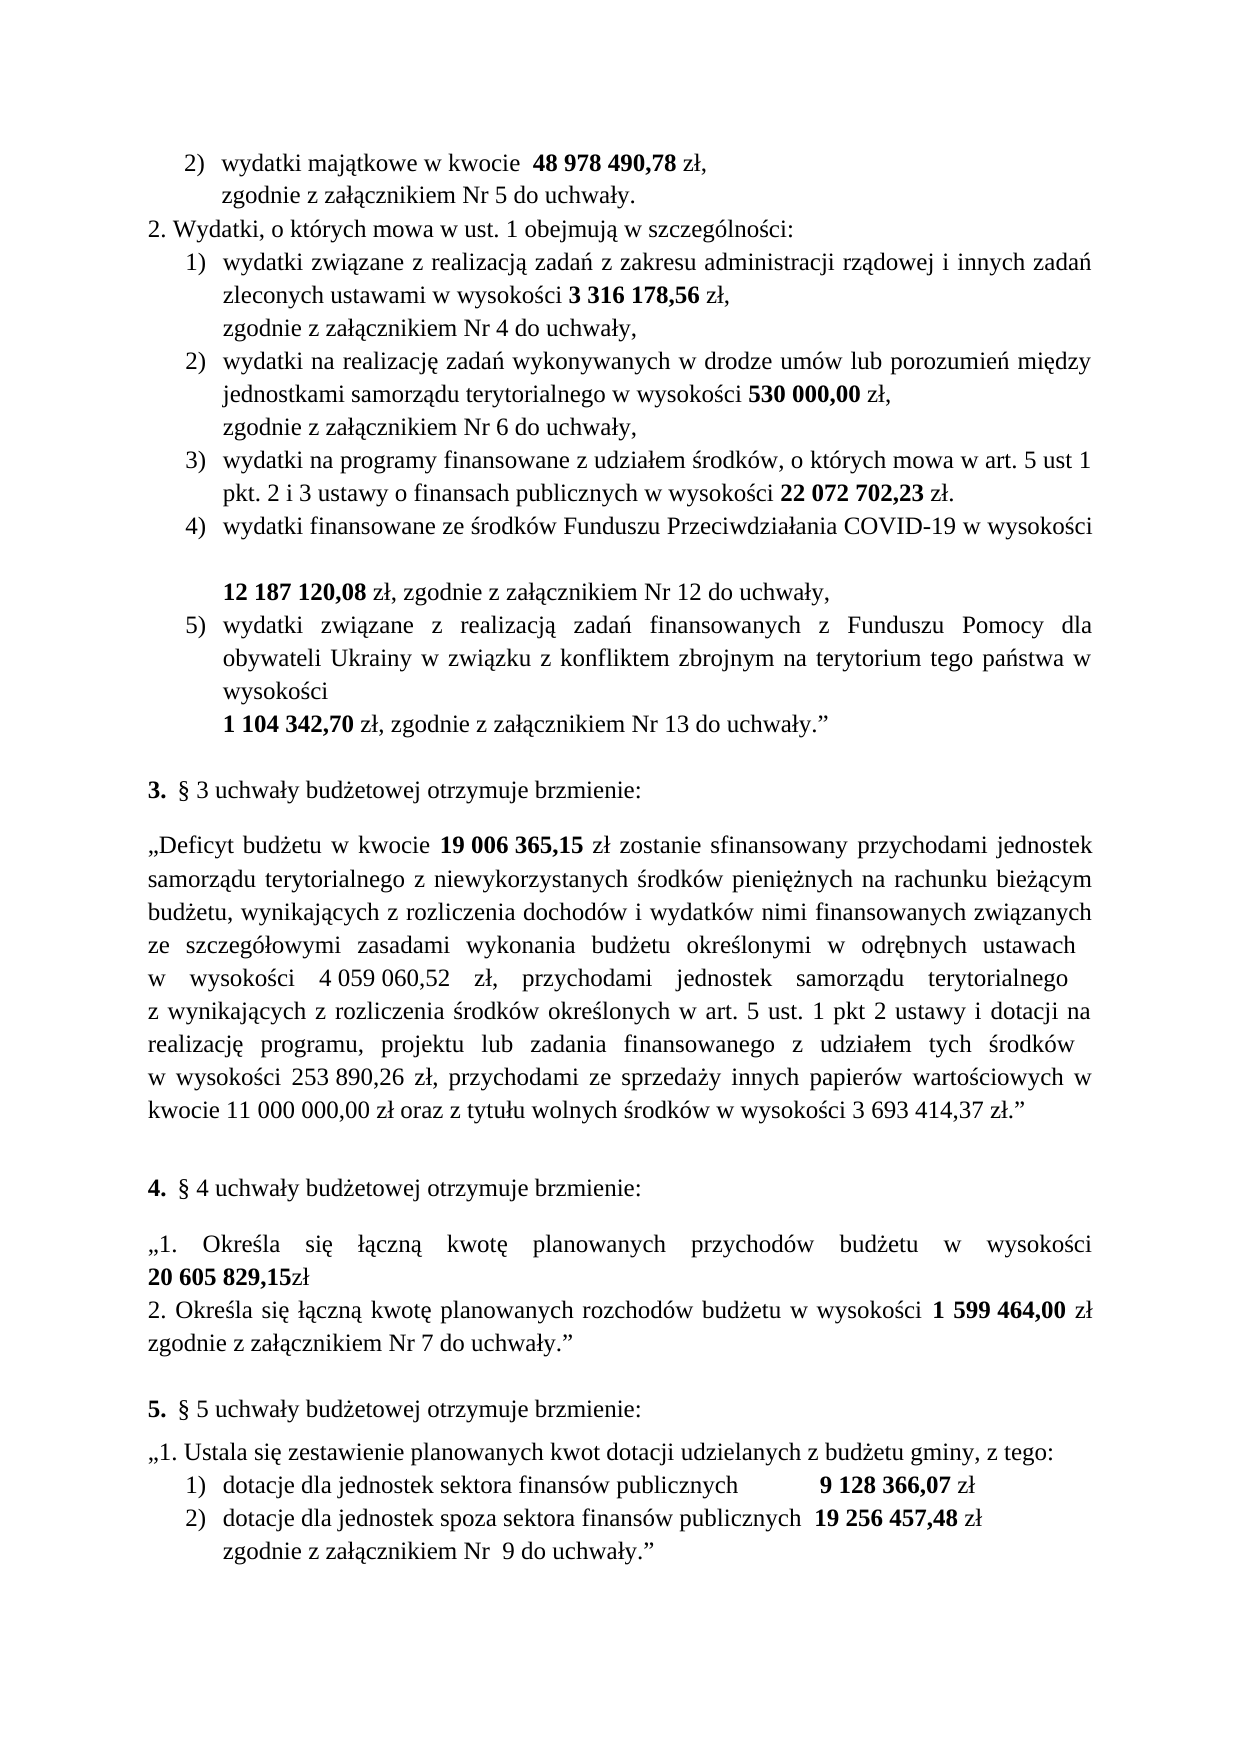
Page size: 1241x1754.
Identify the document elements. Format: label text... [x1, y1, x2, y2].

list zgodnie z załącznikiem Nr 5 do uchwały. [221, 181, 1093, 209]
list § 5 uchwały budżetowej otrzymuje brzmienie: [148, 1394, 1093, 1423]
list wydatki związane z realizacją zadań z zakresu administracji rządowej i innych zadań zleconych ustawami w wysokości 3 316 178,56 zł, [185, 247, 1093, 308]
text „1. Ustala się zestawienie planowanych kwot dotacji udzielanych z budżetu gminy, z tego: [148, 1437, 1093, 1466]
list § 4 uchwały budżetowej otrzymuje brzmienie: [148, 1173, 1093, 1202]
list wydatki na realizację zadań wykonywanych w drodze umów lub porozumień między jednostkami samorządu terytorialnego w wysokości 530 000,00 zł, [185, 346, 1093, 407]
list wydatki na programy finansowane z udziałem środków, o których mowa w art. 5 ust 1 pkt. 2 i 3 ustawy o finansach publicznych w wysokości 22 072 702,23 zł. [185, 445, 1093, 507]
list wydatki związane z realizacją zadań finansowanych z Funduszu Pomocy dla obywateli Ukrainy w związku z konfliktem zbrojnym na terytorium tego państwa w wysokości 1 104 342,70 zł, zgodnie z załącznikiem Nr 13 do uchwały.” [185, 610, 1093, 738]
list dotacje dla jednostek sektora finansów publicznych 9 128 366,07 zł [185, 1470, 1093, 1499]
text zgodnie z załącznikiem Nr 6 do uchwały, [223, 412, 1093, 441]
list wydatki majątkowe w kwocie 48 978 490,78 zł, [184, 148, 1093, 176]
text zgodnie z załącznikiem Nr 4 do uchwały, [223, 313, 1093, 341]
text zgodnie z załącznikiem Nr 9 do uchwały.” [223, 1536, 1093, 1565]
list wydatki finansowane ze środków Funduszu Przeciwdziałania COVID-19 w wysokości 12 187 120,08 zł, zgodnie z załącznikiem Nr 12 do uchwały, [185, 511, 1093, 606]
list dotacje dla jednostek spoza sektora finansów publicznych 19 256 457,48 zł [185, 1503, 1093, 1532]
text „1. Określa się łączną kwotę planowanych przychodów budżetu w wysokości 20 605 829,15zł [148, 1229, 1093, 1291]
text 2. Wydatki, o których mowa w ust. 1 obejmują w szczególności: [148, 214, 1093, 242]
text „Deficyt budżetu w kwocie 19 006 365,15 zł zostanie sfinansowany przychodami jednostek samorządu terytorialnego z niewykorzystanych środków pieniężnych na rachunku bieżącym budżetu, wynikających z rozliczenia dochodów i wydatków nimi finansowanych związanych ze szczegółowymi zasadami wykonania budżetu określonymi w odrębnych ustawach w wysokości 4 059 060,52 zł, przychodami jednostek samorządu terytorialnego z wynikających z rozliczenia środków określonych w art. 5 ust. 1 pkt 2 ustawy i dotacji na realizację programu, projektu lub zadania finansowanego z udziałem tych środków w wysokości 253 890,26 zł, przychodami ze sprzedaży innych papierów wartościowych w kwocie 11 000 000,00 zł oraz z tytułu wolnych środków w wysokości 3 693 414,37 zł.” [148, 831, 1093, 1123]
list § 3 uchwały budżetowej otrzymuje brzmienie: [148, 775, 1093, 804]
text 2. Określa się łączną kwotę planowanych rozchodów budżetu w wysokości 1 599 464,00 zł zgodnie z załącznikiem Nr 7 do uchwały.” [148, 1295, 1093, 1357]
